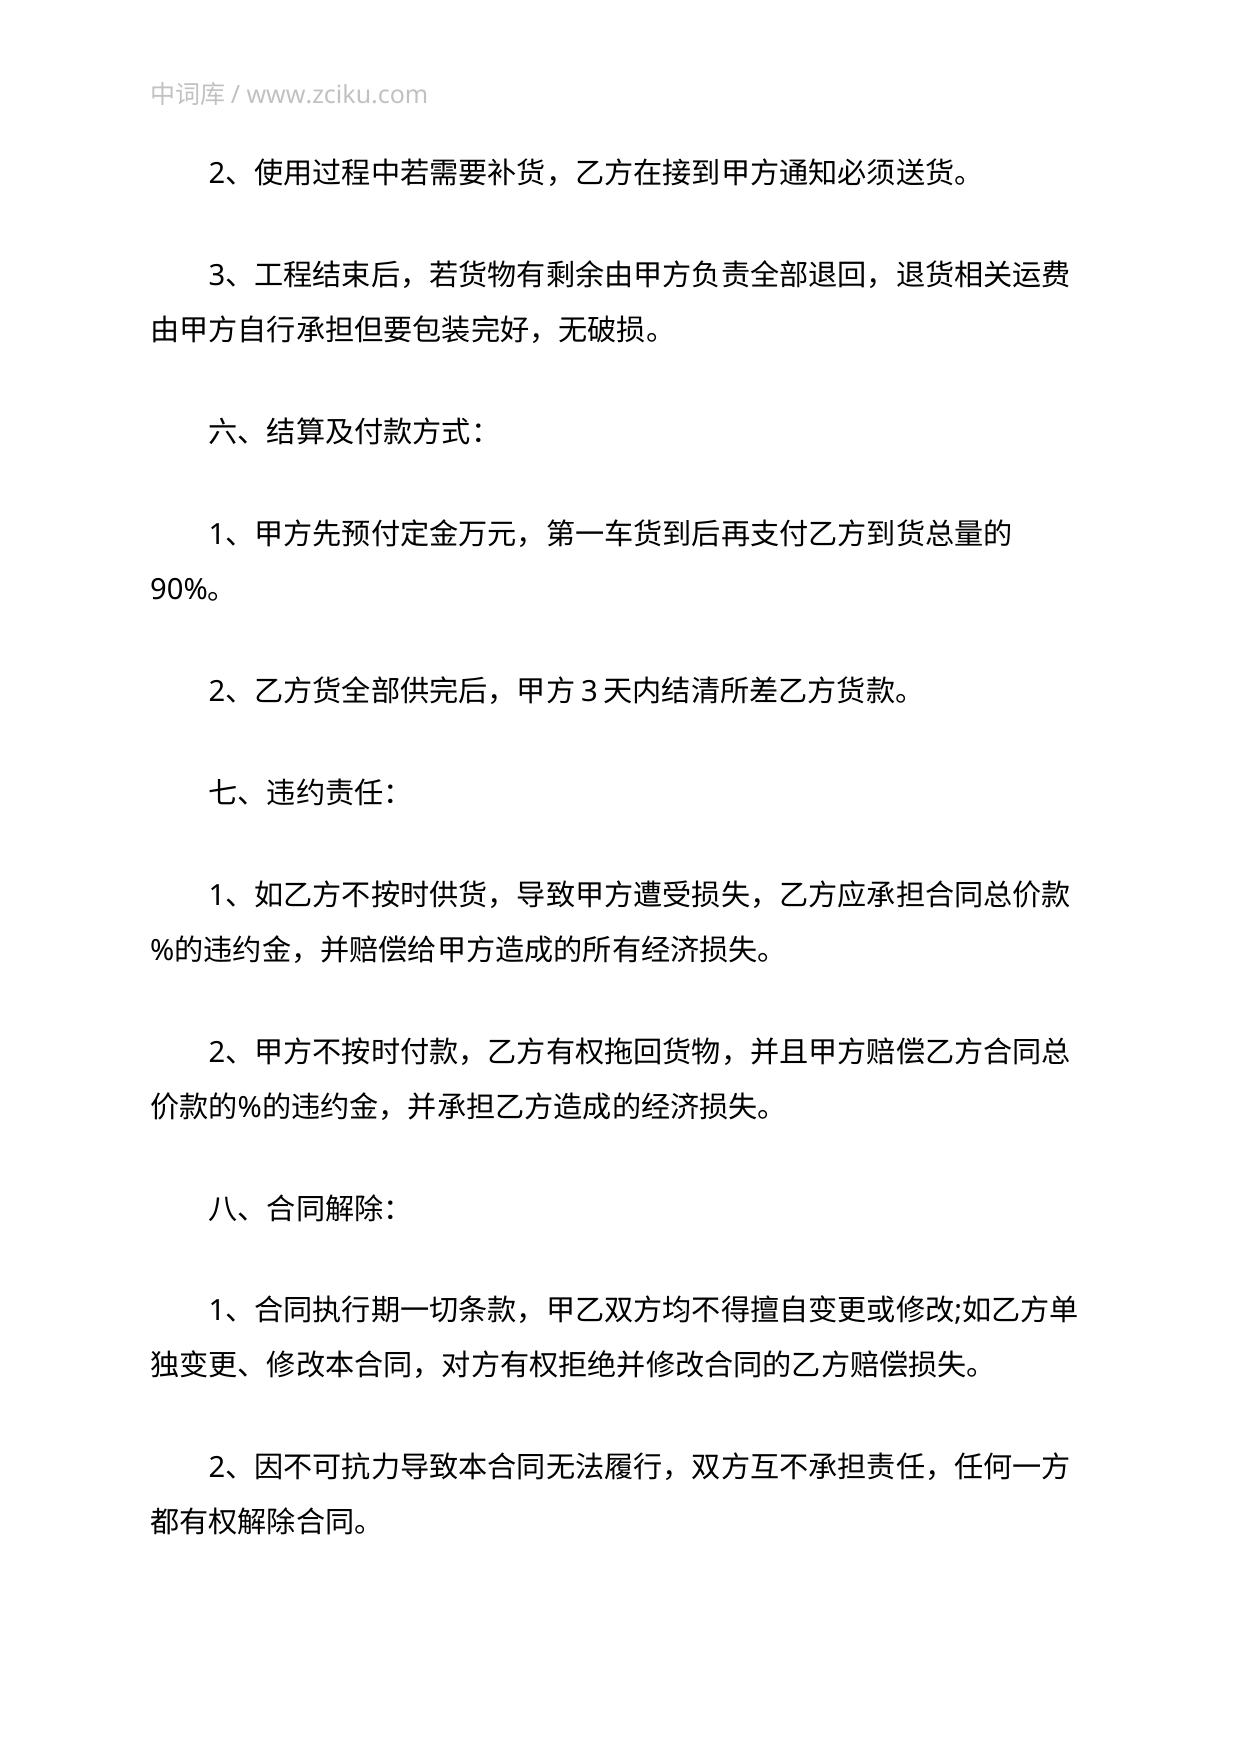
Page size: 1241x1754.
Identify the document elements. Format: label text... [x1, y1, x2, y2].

text 1、如乙方不按时供货，导致甲方遭受损失，乙方应承担合同总价款%的违约金，并赔偿给甲方造成的所有经济损失。 [150, 871, 1090, 969]
text 七、违约责任： [150, 769, 1090, 812]
text 3、工程结束后，若货物有剩余由甲方负责全部退回，退货相关运费由甲方自行承担但要包装完好，无破损。 [150, 252, 1090, 349]
text 2、甲方不按时付款，乙方有权拖回货物，并且甲方赔偿乙方合同总价款的%的违约金，并承担乙方造成的经济损失。 [150, 1028, 1090, 1126]
text 2、因不可抗力导致本合同无法履行，双方互不承担责任，任何一方都有权解除合同。 [150, 1444, 1090, 1541]
text 1、合同执行期一切条款，甲乙双方均不得擅自变更或修改;如乙方单独变更、修改本合同，对方有权拒绝并修改合同的乙方赔偿损失。 [150, 1287, 1090, 1384]
text 2、乙方货全部供完后，甲方3天内结清所差乙方货款。 [150, 667, 1090, 710]
text 2、使用过程中若需要补货，乙方在接到甲方通知必须送货。 [150, 150, 1090, 192]
text 六、结算及付款方式： [150, 409, 1090, 451]
text 八、合同解除： [150, 1185, 1090, 1227]
text 1、甲方先预付定金万元，第一车货到后再支付乙方到货总量的90%。 [150, 511, 1090, 608]
